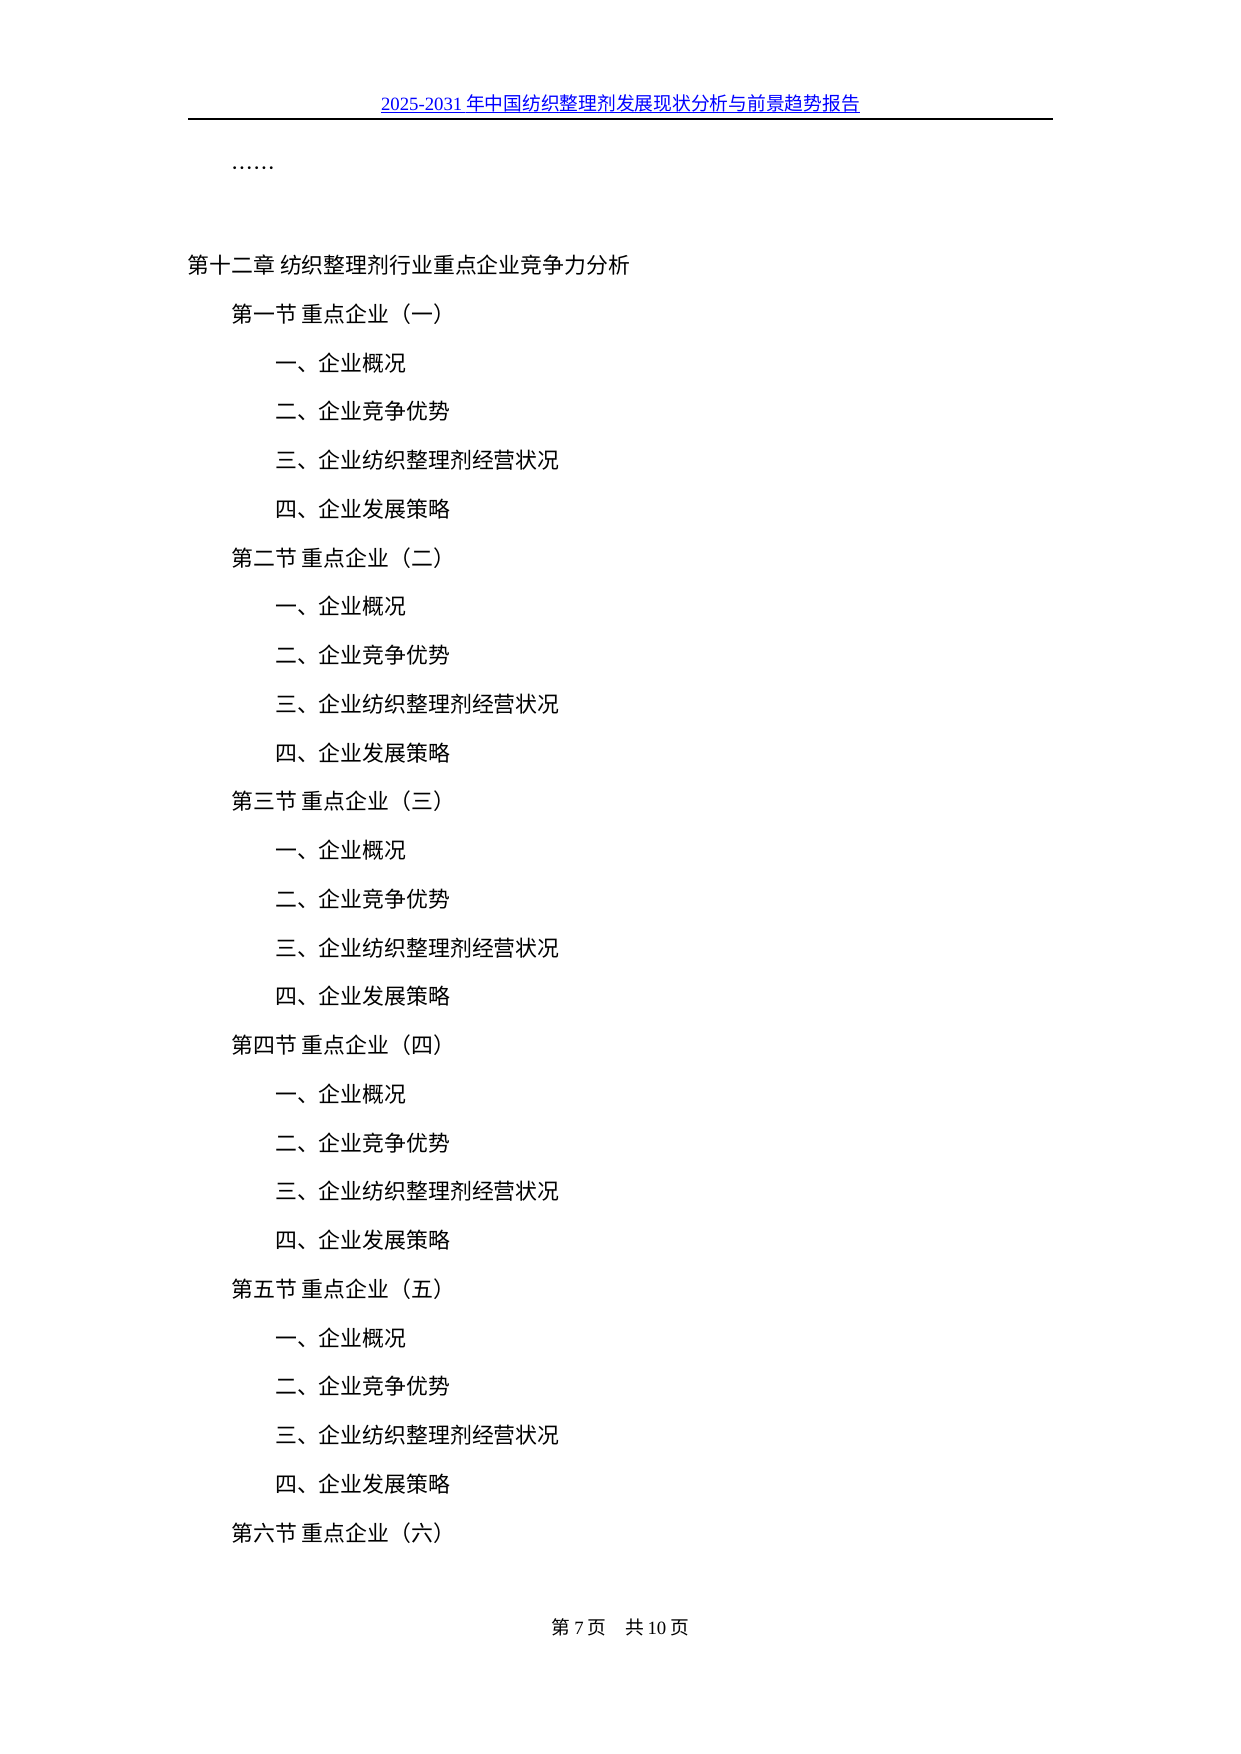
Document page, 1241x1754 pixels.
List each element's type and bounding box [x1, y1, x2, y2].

text [187, 150, 1053, 1548]
